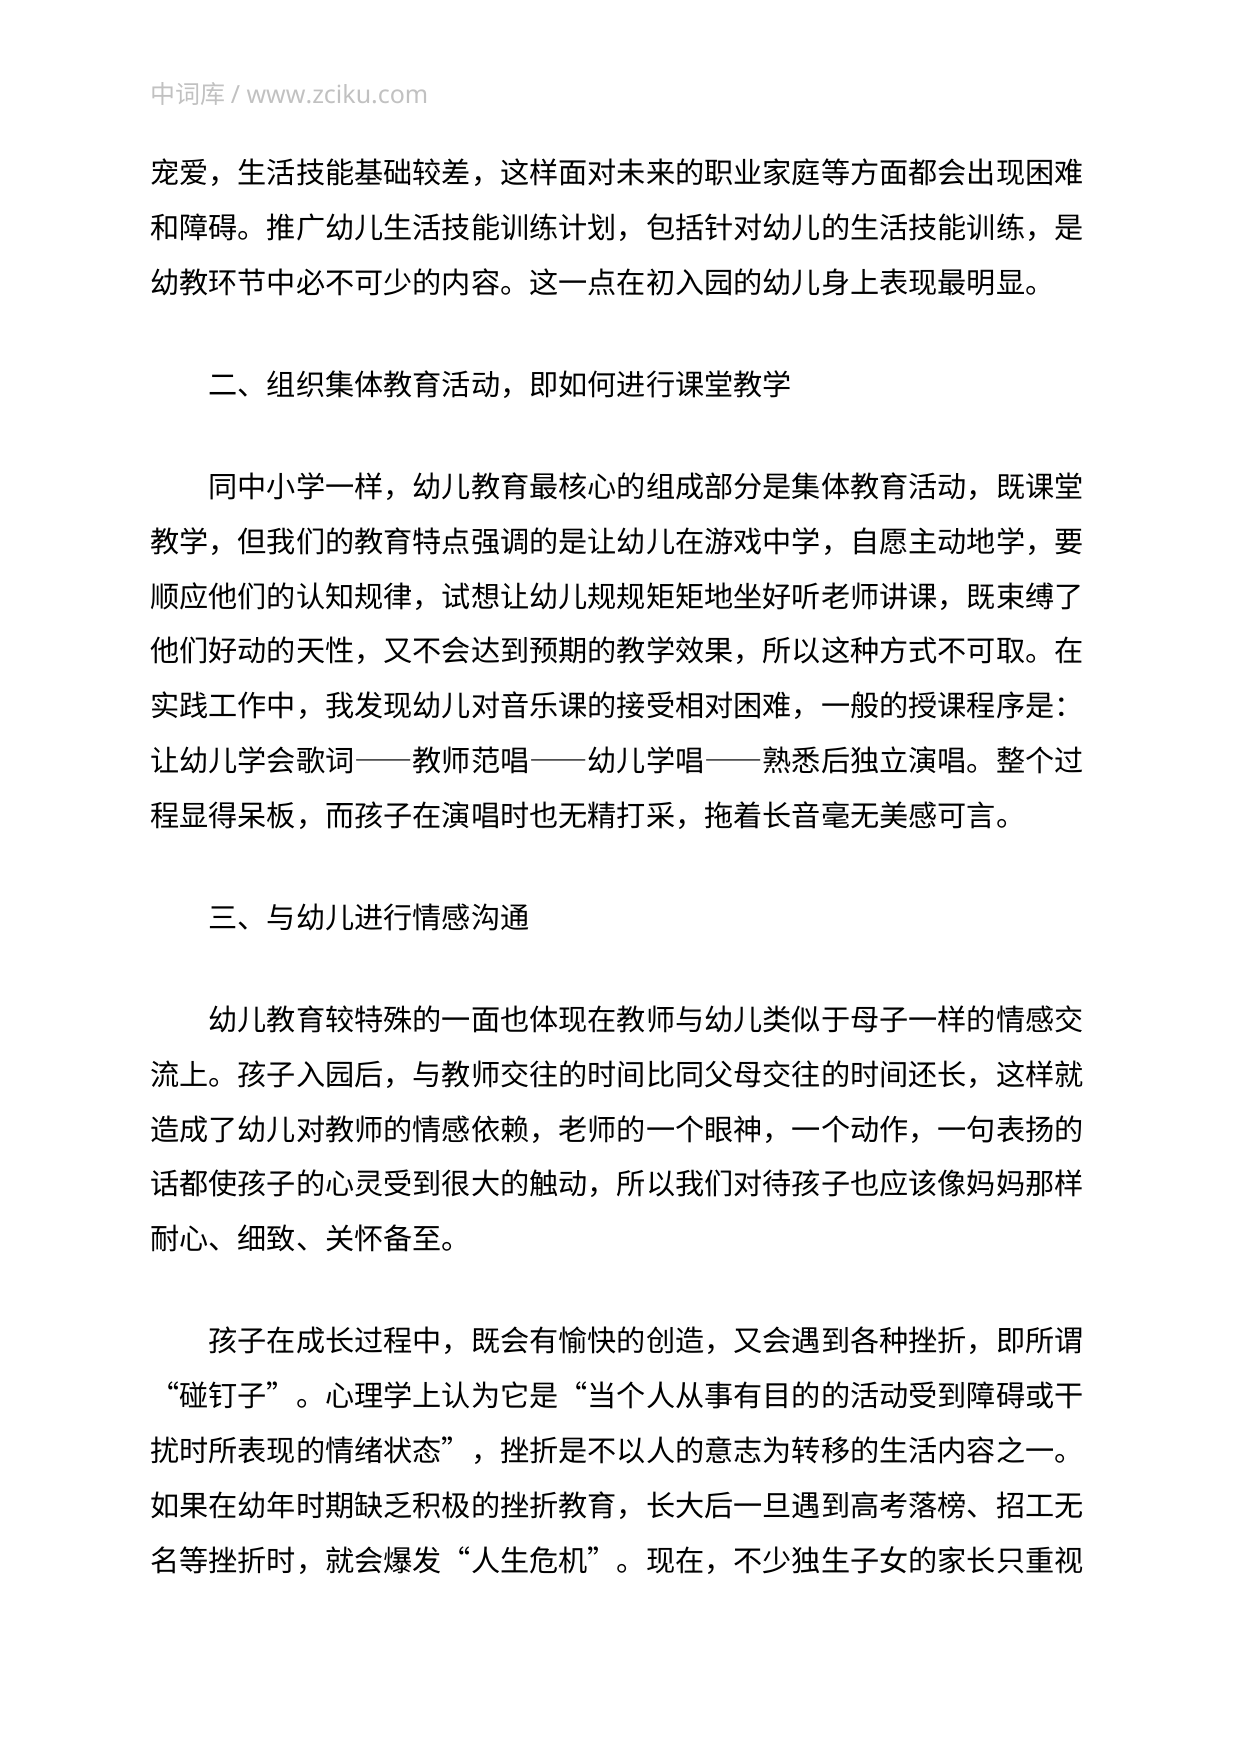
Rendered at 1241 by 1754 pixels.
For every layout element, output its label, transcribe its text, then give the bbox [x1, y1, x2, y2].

text 同中小学一样，幼儿教育最核心的组成部分是集体教育活动，既课堂教学，但我们的教育特点强调的是让幼儿在游戏中学，自愿主动地学，要顺应他们的认知规律，试想让幼儿规规矩矩地坐好听老师讲课，既束缚了他们好动的天性，又不会达到预期的教学效果，所以这种方式不可取。在实践工作中，我发现幼儿对音乐课的接受相对困难，一般的授课程序是：让幼儿学会歌词——教师范唱——幼儿学唱——熟悉后独立演唱。整个过程显得呆板，而孩子在演唱时也无精打采，拖着长音毫无美感可言。 [150, 463, 1090, 835]
text 二、组织集体教育活动，即如何进行课堂教学 [150, 362, 1090, 404]
text 幼儿教育较特殊的一面也体现在教师与幼儿类似于母子一样的情感交流上。孩子入园后，与教师交往的时间比同父母交往的时间还长，这样就造成了幼儿对教师的情感依赖，老师的一个眼神，一个动作，一句表扬的话都使孩子的心灵受到很大的触动，所以我们对待孩子也应该像妈妈那样耐心、细致、关怀备至。 [150, 996, 1090, 1258]
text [150, 150, 1090, 302]
text 三、与幼儿进行情感沟通 [150, 894, 1090, 937]
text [150, 1318, 1090, 1579]
